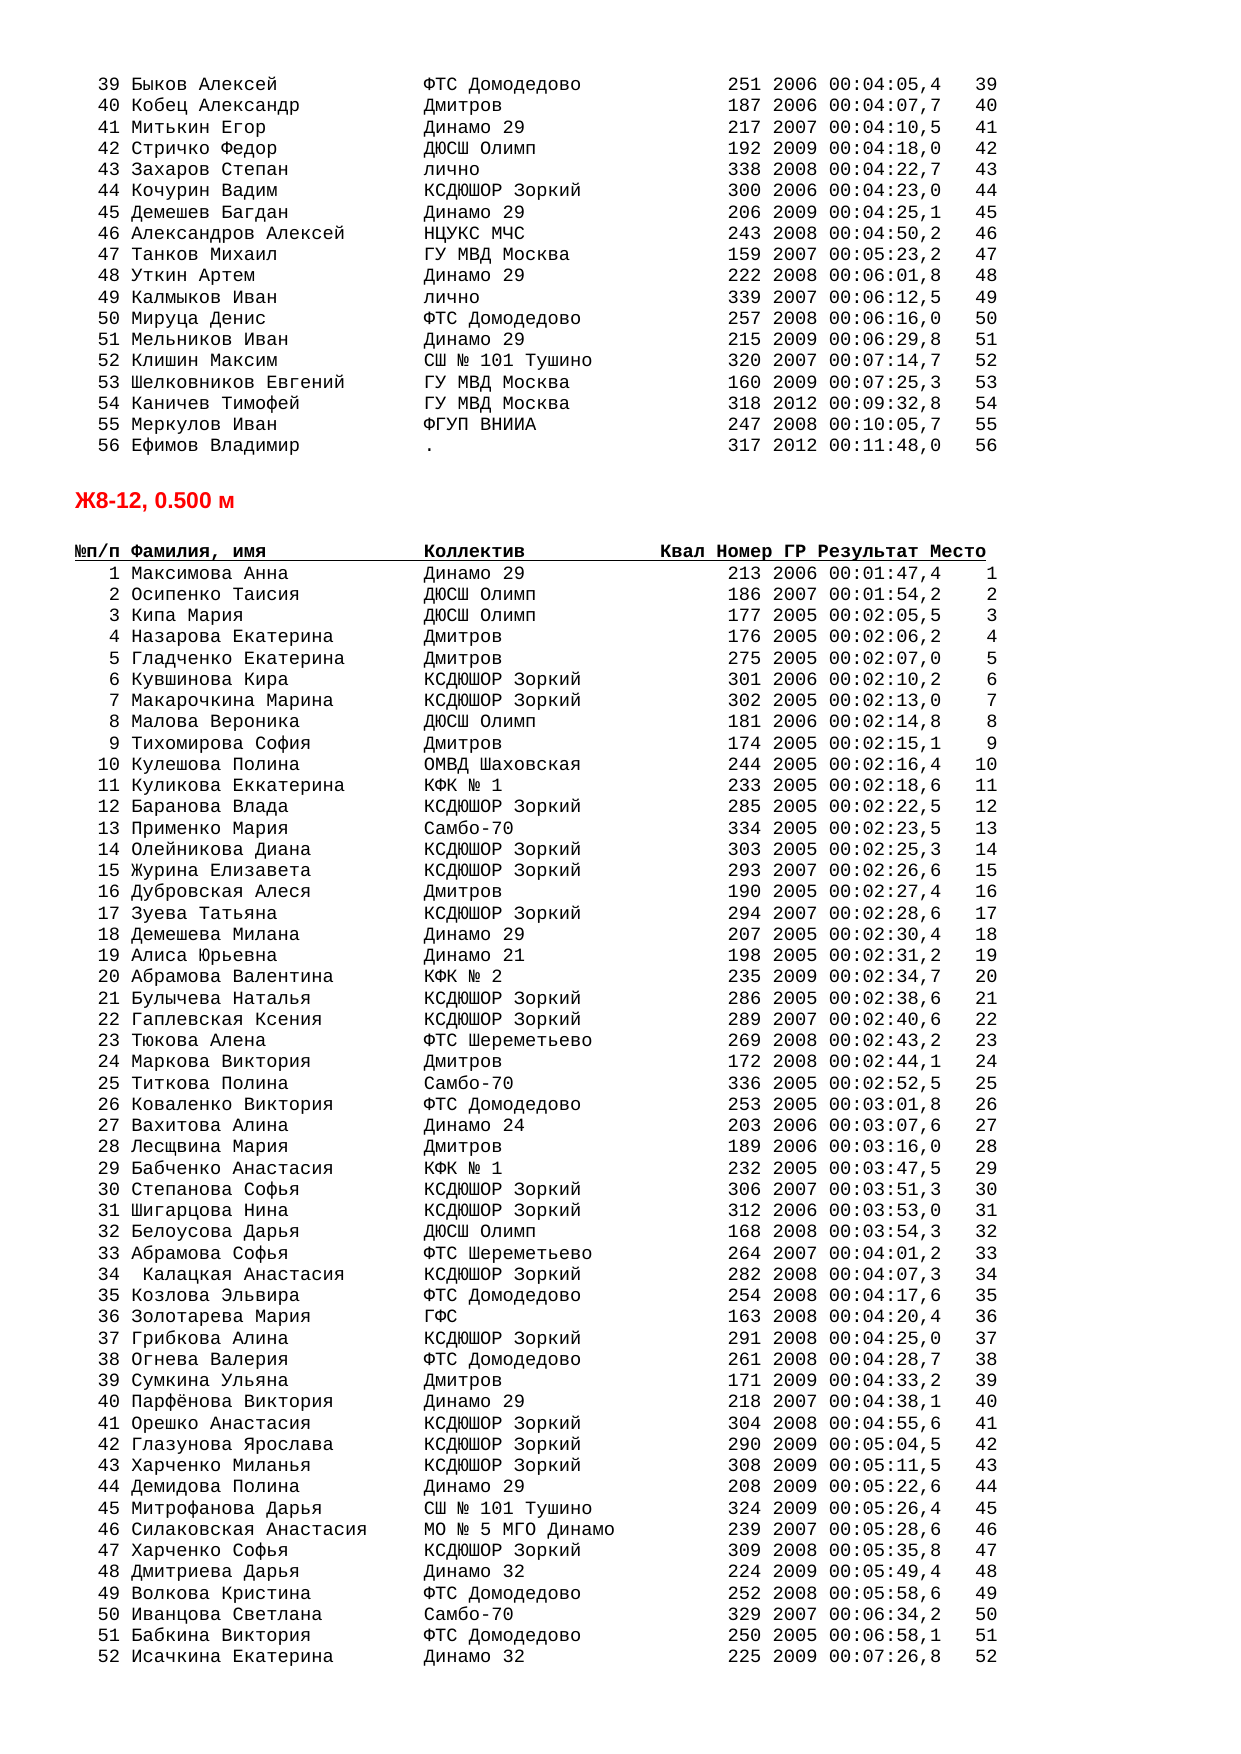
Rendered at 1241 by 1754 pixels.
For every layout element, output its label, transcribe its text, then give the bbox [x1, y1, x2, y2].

text 7 Макарочкина Марина КСДЮШОР Зоркий 302 2005 00:02:13,0 7 [75, 691, 1165, 712]
subtitle Ж8-12, 0.500 м [75, 487, 1165, 513]
text 41 Орешко Анастасия КСДЮШОР Зоркий 304 2008 00:04:55,6 41 [75, 1413, 1165, 1435]
text 3 Кипа Мария ДЮСШ Олимп 177 2005 00:02:05,5 3 [75, 606, 1165, 627]
text 45 Демешев Багдан Динамо 29 206 2009 00:04:25,1 45 [75, 202, 1165, 224]
text 49 Калмыков Иван лично 339 2007 00:06:12,5 49 [75, 287, 1165, 309]
text 40 Кобец Александр Дмитров 187 2006 00:04:07,7 40 [75, 96, 1165, 117]
text 11 Куликова Еккатерина КФК № 1 233 2005 00:02:18,6 11 [75, 776, 1165, 797]
text 23 Тюкова Алена ФТС Шереметьево 269 2008 00:02:43,2 23 [75, 1031, 1165, 1052]
text 30 Степанова Софья КСДЮШОР Зоркий 306 2007 00:03:51,3 30 [75, 1180, 1165, 1201]
text 49 Волкова Кристина ФТС Домодедово 252 2008 00:05:58,6 49 [75, 1583, 1165, 1605]
text 54 Каничев Тимофей ГУ МВД Москва 318 2012 00:09:32,8 54 [75, 394, 1165, 415]
text 34 Калацкая Анастасия КСДЮШОР Зоркий 282 2008 00:04:07,3 34 [75, 1265, 1165, 1286]
text 32 Белоусова Дарья ДЮСШ Олимп 168 2008 00:03:54,3 32 [75, 1222, 1165, 1243]
text 41 Митькин Егор Динамо 29 217 2007 00:04:10,5 41 [75, 117, 1165, 139]
text 51 Мельников Иван Динамо 29 215 2009 00:06:29,8 51 [75, 330, 1165, 351]
text 51 Бабкина Виктория ФТС Домодедово 250 2005 00:06:58,1 51 [75, 1626, 1165, 1647]
text 48 Дмитриева Дарья Динамо 32 224 2009 00:05:49,4 48 [75, 1562, 1165, 1583]
text 55 Меркулов Иван ФГУП ВНИИА 247 2008 00:10:05,7 55 [75, 415, 1165, 436]
text 43 Харченко Миланья КСДЮШОР Зоркий 308 2009 00:05:11,5 43 [75, 1456, 1165, 1477]
text 28 Лесщвина Мария Дмитров 189 2006 00:03:16,0 28 [75, 1137, 1165, 1158]
text 42 Стричко Федор ДЮСШ Олимп 192 2009 00:04:18,0 42 [75, 139, 1165, 160]
text 10 Кулешова Полина ОМВД Шаховская 244 2005 00:02:16,4 10 [75, 755, 1165, 776]
text 46 Силаковская Анастасия МО № 5 МГО Динамо 239 2007 00:05:28,6 46 [75, 1520, 1165, 1541]
text 31 Шигарцова Нина КСДЮШОР Зоркий 312 2006 00:03:53,0 31 [75, 1201, 1165, 1222]
text 22 Гаплевская Ксения КСДЮШОР Зоркий 289 2007 00:02:40,6 22 [75, 1010, 1165, 1031]
text 53 Шелковников Евгений ГУ МВД Москва 160 2009 00:07:25,3 53 [75, 372, 1165, 394]
text №п/п Фамилия, имя Коллектив Квал Номер ГР Результат Место [75, 542, 1165, 563]
text 6 Кувшинова Кира КСДЮШОР Зоркий 301 2006 00:02:10,2 6 [75, 670, 1165, 691]
text 15 Журина Елизавета КСДЮШОР Зоркий 293 2007 00:02:26,6 15 [75, 861, 1165, 882]
text 27 Вахитова Алина Динамо 24 203 2006 00:03:07,6 27 [75, 1116, 1165, 1137]
text 5 Гладченко Екатерина Дмитров 275 2005 00:02:07,0 5 [75, 648, 1165, 670]
text 43 Захаров Степан лично 338 2008 00:04:22,7 43 [75, 160, 1165, 181]
text 38 Огнева Валерия ФТС Домодедово 261 2008 00:04:28,7 38 [75, 1350, 1165, 1371]
text 48 Уткин Артем Динамо 29 222 2008 00:06:01,8 48 [75, 266, 1165, 287]
text 36 Золотарева Мария ГФС 163 2008 00:04:20,4 36 [75, 1307, 1165, 1328]
text 47 Харченко Софья КСДЮШОР Зоркий 309 2008 00:05:35,8 47 [75, 1541, 1165, 1562]
text 44 Демидова Полина Динамо 29 208 2009 00:05:22,6 44 [75, 1477, 1165, 1498]
text 42 Глазунова Ярослава КСДЮШОР Зоркий 290 2009 00:05:04,5 42 [75, 1435, 1165, 1456]
text 40 Парфёнова Виктория Динамо 29 218 2007 00:04:38,1 40 [75, 1392, 1165, 1413]
text 20 Абрамова Валентина КФК № 2 235 2009 00:02:34,7 20 [75, 967, 1165, 988]
text 37 Грибкова Алина КСДЮШОР Зоркий 291 2008 00:04:25,0 37 [75, 1328, 1165, 1350]
text 50 Мируца Денис ФТС Домодедово 257 2008 00:06:16,0 50 [75, 309, 1165, 330]
text 1 Максимова Анна Динамо 29 213 2006 00:01:47,4 1 [75, 563, 1165, 585]
text 9 Тихомирова София Дмитров 174 2005 00:02:15,1 9 [75, 733, 1165, 755]
text 16 Дубровская Алеся Дмитров 190 2005 00:02:27,4 16 [75, 882, 1165, 903]
text 21 Булычева Наталья КСДЮШОР Зоркий 286 2005 00:02:38,6 21 [75, 988, 1165, 1010]
text 25 Титкова Полина Самбо-70 336 2005 00:02:52,5 25 [75, 1073, 1165, 1095]
text 29 Бабченко Анастасия КФК № 1 232 2005 00:03:47,5 29 [75, 1158, 1165, 1180]
text 47 Танков Михаил ГУ МВД Москва 159 2007 00:05:23,2 47 [75, 245, 1165, 266]
text 52 Клишин Максим СШ № 101 Тушино 320 2007 00:07:14,7 52 [75, 351, 1165, 372]
text 12 Баранова Влада КСДЮШОР Зоркий 285 2005 00:02:22,5 12 [75, 797, 1165, 818]
text 52 Исачкина Екатерина Динамо 32 225 2009 00:07:26,8 52 [75, 1647, 1165, 1668]
text 39 Сумкина Ульяна Дмитров 171 2009 00:04:33,2 39 [75, 1371, 1165, 1392]
text 33 Абрамова Софья ФТС Шереметьево 264 2007 00:04:01,2 33 [75, 1243, 1165, 1265]
text 13 Применко Мария Самбо-70 334 2005 00:02:23,5 13 [75, 818, 1165, 840]
text 50 Иванцова Светлана Самбо-70 329 2007 00:06:34,2 50 [75, 1605, 1165, 1626]
text 45 Митрофанова Дарья СШ № 101 Тушино 324 2009 00:05:26,4 45 [75, 1498, 1165, 1520]
text 35 Козлова Эльвира ФТС Домодедово 254 2008 00:04:17,6 35 [75, 1286, 1165, 1307]
text 4 Назарова Екатерина Дмитров 176 2005 00:02:06,2 4 [75, 627, 1165, 648]
text 46 Александров Алексей НЦУКС МЧС 243 2008 00:04:50,2 46 [75, 224, 1165, 245]
text 2 Осипенко Таисия ДЮСШ Олимп 186 2007 00:01:54,2 2 [75, 585, 1165, 606]
text 24 Маркова Виктория Дмитров 172 2008 00:02:44,1 24 [75, 1052, 1165, 1073]
text 18 Демешева Милана Динамо 29 207 2005 00:02:30,4 18 [75, 925, 1165, 946]
text 17 Зуева Татьяна КСДЮШОР Зоркий 294 2007 00:02:28,6 17 [75, 903, 1165, 925]
text 19 Алиса Юрьевна Динамо 21 198 2005 00:02:31,2 19 [75, 946, 1165, 967]
text 26 Коваленко Виктория ФТС Домодедово 253 2005 00:03:01,8 26 [75, 1095, 1165, 1116]
text 44 Кочурин Вадим КСДЮШОР Зоркий 300 2006 00:04:23,0 44 [75, 181, 1165, 202]
text 56 Ефимов Владимир . 317 2012 00:11:48,0 56 [75, 436, 1165, 457]
text 39 Быков Алексей ФТС Домодедово 251 2006 00:04:05,4 39 [75, 75, 1165, 96]
text 8 Малова Вероника ДЮСШ Олимп 181 2006 00:02:14,8 8 [75, 712, 1165, 733]
text 14 Олейникова Диана КСДЮШОР Зоркий 303 2005 00:02:25,3 14 [75, 840, 1165, 861]
